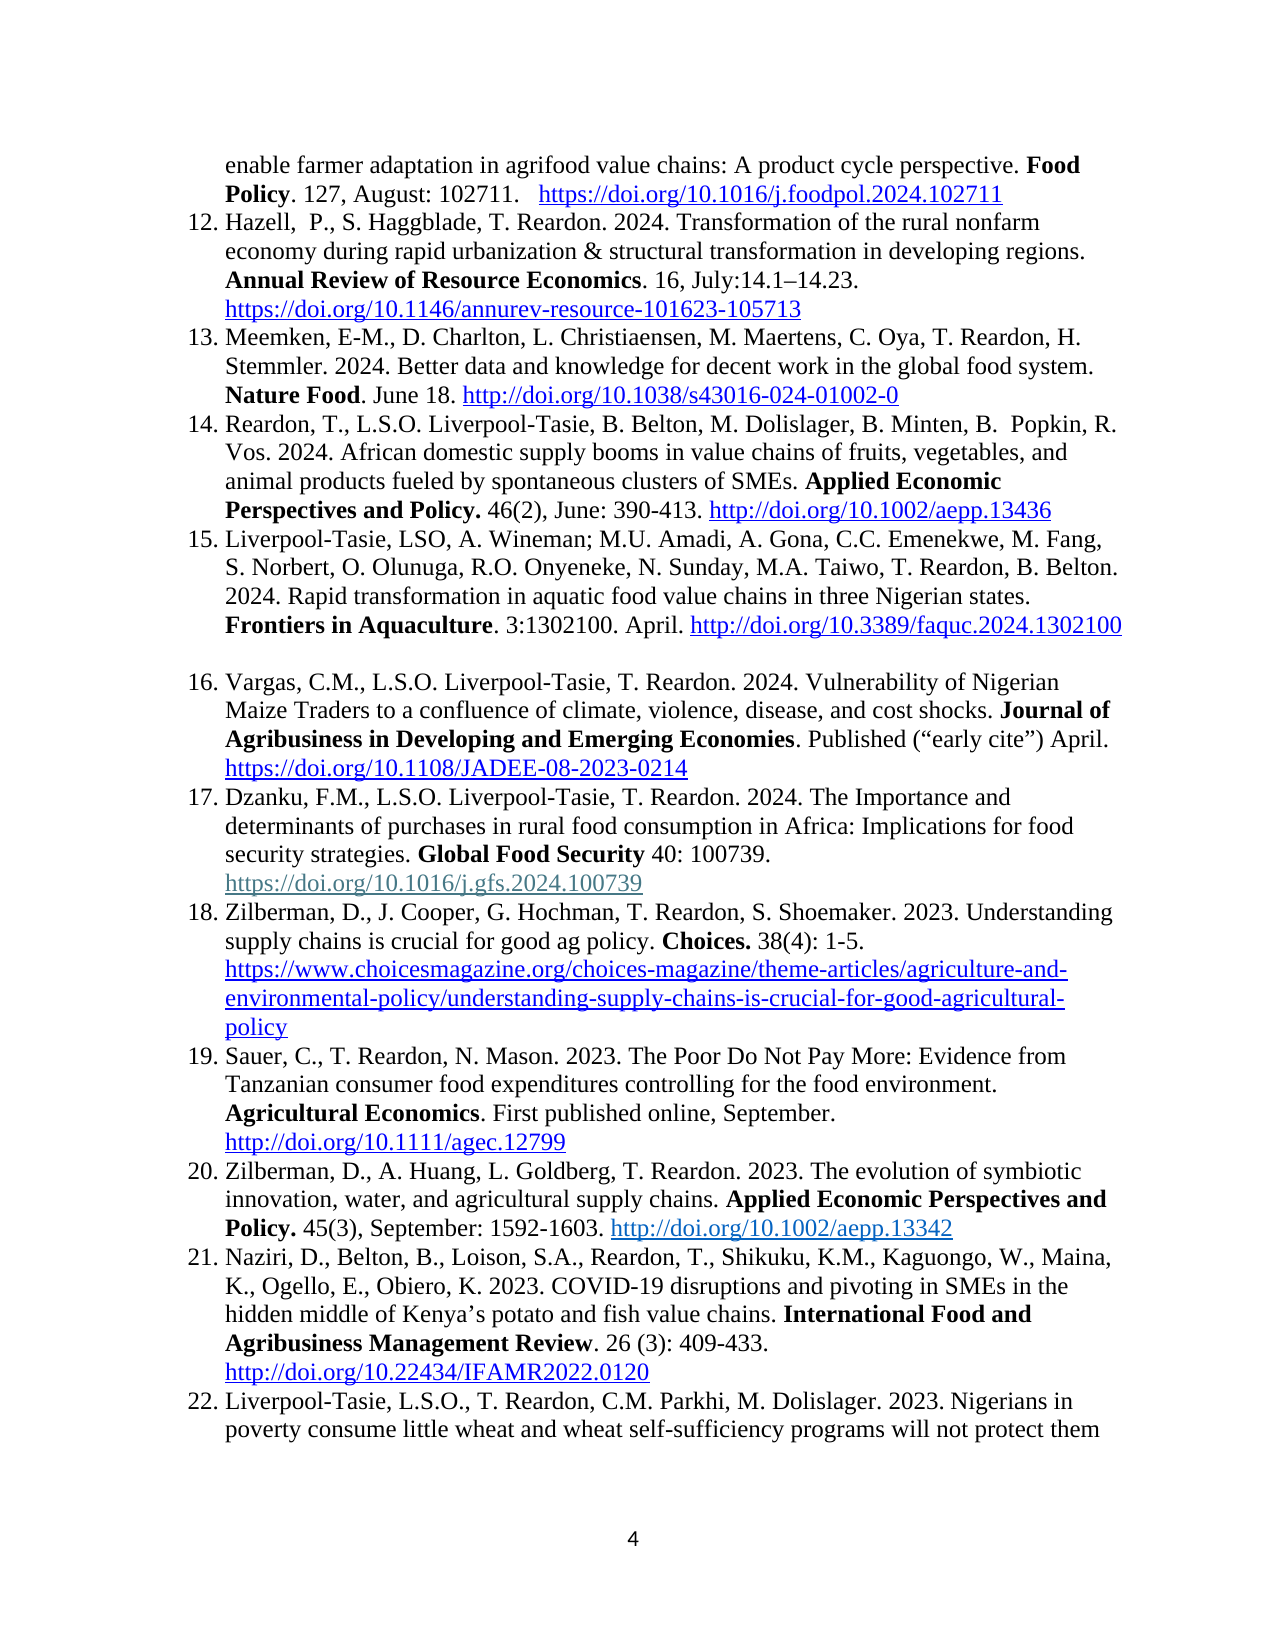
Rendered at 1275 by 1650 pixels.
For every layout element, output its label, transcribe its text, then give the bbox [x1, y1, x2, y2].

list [187, 150, 1125, 207]
list Sauer, C., T. Reardon, N. Mason. 2023. The Poor Do Not Pay More: Evidence from Tanzanian consumer food expenditures controlling for the food environment. Agricultural Economics. First published online, September. http://doi.org/10.1111/agec.12799 [187, 1041, 1125, 1156]
list Dzanku, F.M., L.S.O. Liverpool-Tasie, T. Reardon. 2024. The Importance and determinants of purchases in rural food consumption in Africa: Implications for food security strategies. Global Food Security 40: 100739. https://doi.org/10.1016/j.gfs.2024.100739 [187, 782, 1125, 897]
list Zilberman, D., A. Huang, L. Goldberg, T. Reardon. 2023. The evolution of symbiotic innovation, water, and agricultural supply chains. Applied Economic Perspectives and Policy. 45(3), September: 1592-1603. http://doi.org/10.1002/aepp.13342 [187, 1156, 1125, 1242]
list Vargas, C.M., L.S.O. Liverpool-Tasie, T. Reardon. 2024. Vulnerability of Nigerian Maize Traders to a confluence of climate, violence, disease, and cost shocks. Journal of Agribusiness in Developing and Emerging Economies. Published (“early cite”) April. https://doi.org/10.1108/JADEE-08-2023-0214 [187, 667, 1125, 782]
list Liverpool-Tasie, LSO, A. Wineman; M.U. Amadi, A. Gona, C.C. Emenekwe, M. Fang, S. Norbert, O. Olunuga, R.O. Onyeneke, N. Sunday, M.A. Taiwo, T. Reardon, B. Belton. 2024. Rapid transformation in aquatic food value chains in three Nigerian states. Frontiers in Aquaculture. 3:1302100. April. http://doi.org/10.3389/faquc.2024.1302100 [187, 524, 1125, 667]
list Naziri, D., Belton, B., Loison, S.A., Reardon, T., Shikuku, K.M., Kaguongo, W., Maina, K., Ogello, E., Obiero, K. 2023. COVID-19 disruptions and pivoting in SMEs in the hidden middle of Kenya’s potato and fish value chains. International Food and Agribusiness Management Review. 26 (3): 409-433. http://doi.org/10.22434/IFAMR2022.0120 [187, 1242, 1125, 1386]
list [187, 1386, 1125, 1443]
list Hazell, P., S. Haggblade, T. Reardon. 2024. Transformation of the rural nonfarm economy during rapid urbanization & structural transformation in developing regions. Annual Review of Resource Economics. 16, July:14.1–14.23. https://doi.org/10.1146/annurev-resource-101623-105713 [187, 207, 1125, 322]
list Zilberman, D., J. Cooper, G. Hochman, T. Reardon, S. Shoemaker. 2023. Understanding supply chains is crucial for good ag policy. Choices. 38(4): 1-5. https://www.choicesmagazine.org/choices-magazine/theme-articles/agriculture-and-environmental-policy/understanding-supply-chains-is-crucial-for-good-agricultural-policy [187, 897, 1125, 1041]
list Reardon, T., L.S.O. Liverpool-Tasie, B. Belton, M. Dolislager, B. Minten, B. Popkin, R. Vos. 2024. African domestic supply booms in value chains of fruits, vegetables, and animal products fueled by spontaneous clusters of SMEs. Applied Economic Perspectives and Policy. 46(2), June: 390-413. http://doi.org/10.1002/aepp.13436 [187, 409, 1125, 524]
list Meemken, E-M., D. Charlton, L. Christiaensen, M. Maertens, C. Oya, T. Reardon, H. Stemmler. 2024. Better data and knowledge for decent work in the global food system. Nature Food. June 18. http://doi.org/10.1038/s43016-024-01002-0 [187, 322, 1125, 409]
